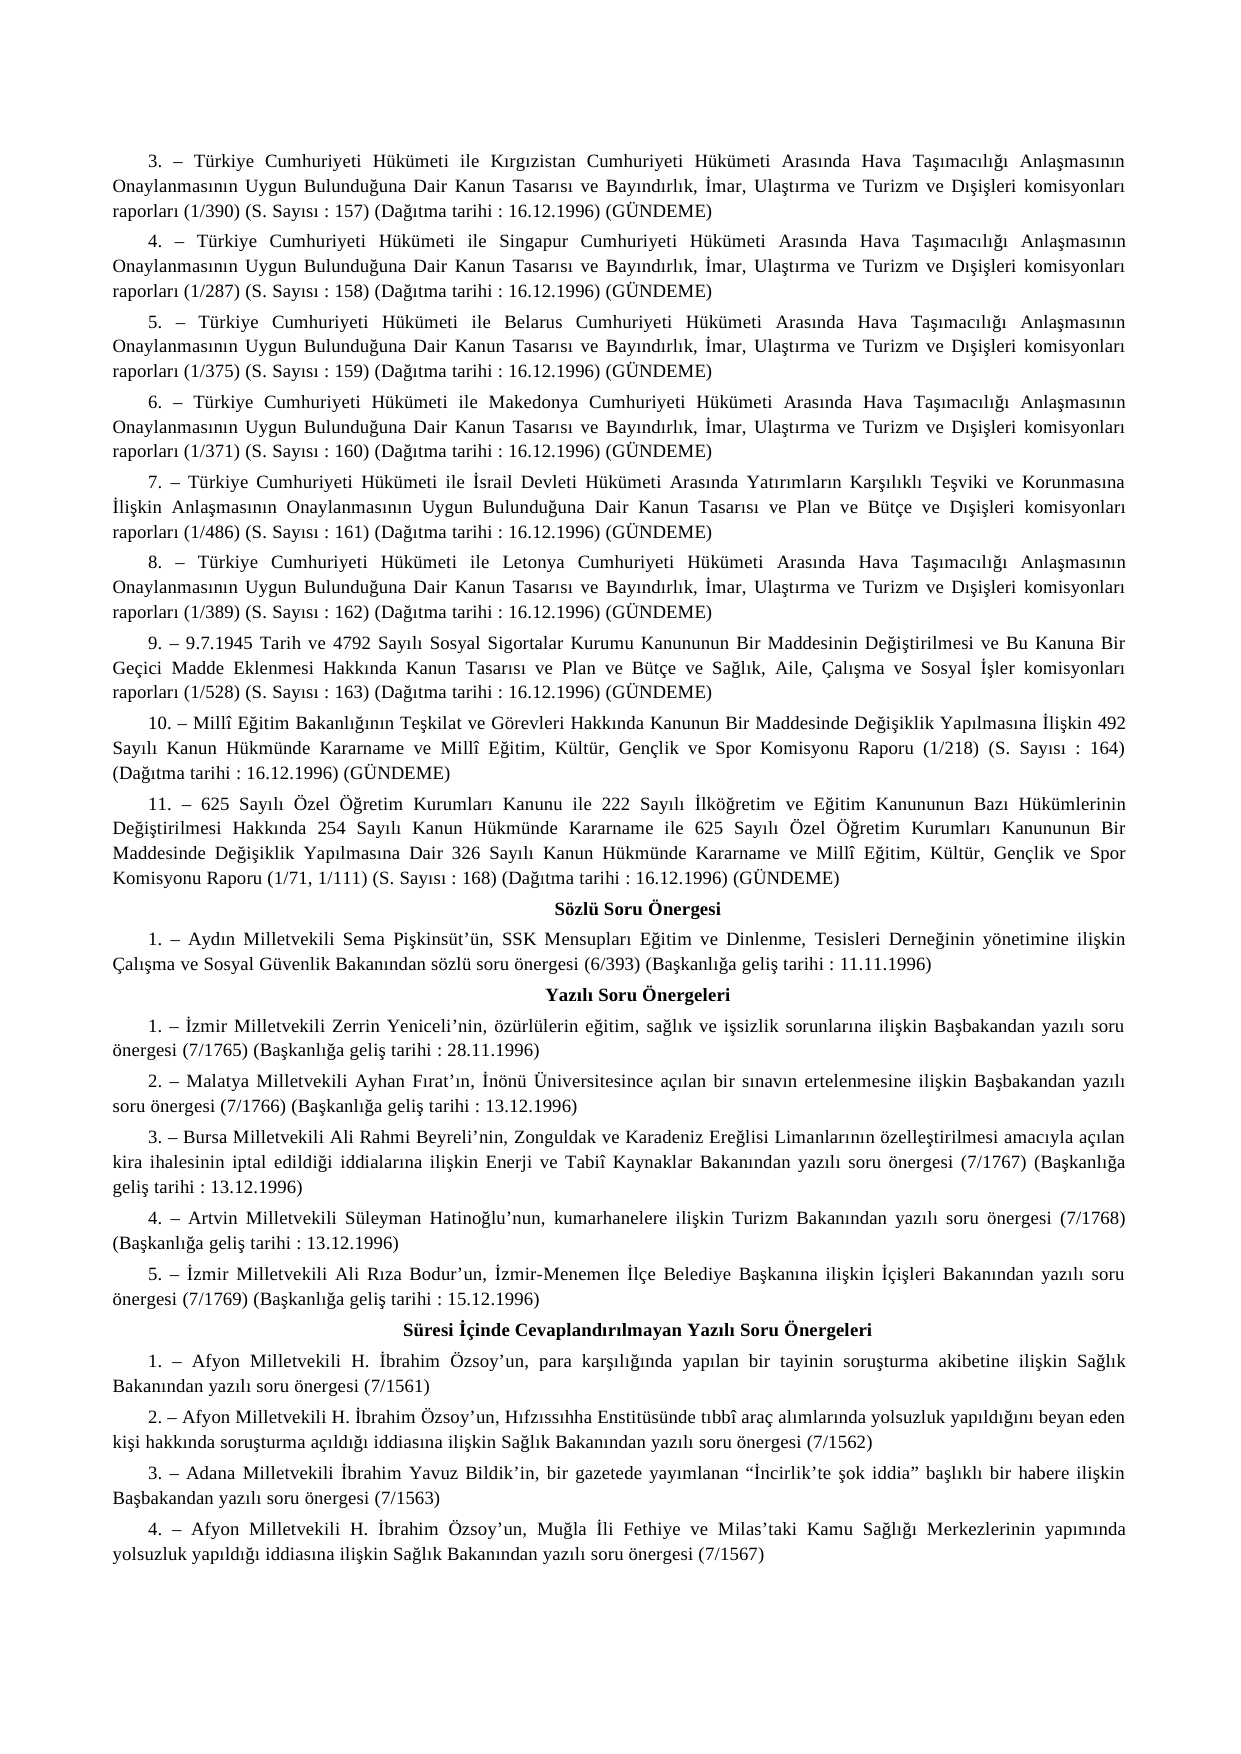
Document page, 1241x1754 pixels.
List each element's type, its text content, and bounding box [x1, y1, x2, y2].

text 3. – Bursa Milletvekili Ali Rahmi Beyreli’nin, Zonguldak ve Karadeniz Ereğlisi Limanlarının özelleştirilmesi amacıyla açılan kira ihalesinin iptal edildiği iddialarına ilişkin Enerji ve Tabiî Kaynaklar Bakanından yazılı soru önergesi (7/1767) (Başkanlığa geliş tarihi : 13.12.1996) [112, 1124, 1128, 1199]
text 10. – Millî Eğitim Bakanlığının Teşkilat ve Görevleri Hakkında Kanunun Bir Maddesinde Değişiklik Yapılmasına İlişkin 492 Sayılı Kanun Hükmünde Kararname ve Millî Eğitim, Kültür, Gençlik ve Spor Komisyonu Raporu (1/218) (S. Sayısı : 164) (Dağıtma tarihi : 16.12.1996) (GÜNDEME) [112, 710, 1128, 784]
text 4. – Türkiye Cumhuriyeti Hükümeti ile Singapur Cumhuriyeti Hükümeti Arasında Hava Taşımacılığı Anlaşmasının Onaylanmasının Uygun Bulunduğuna Dair Kanun Tasarısı ve Bayındırlık, İmar, Ulaştırma ve Turizm ve Dışişleri komisyonları raporları (1/287) (S. Sayısı : 158) (Dağıtma tarihi : 16.12.1996) (GÜNDEME) [112, 228, 1128, 302]
text 2. – Afyon Milletvekili H. İbrahim Özsoy’un, Hıfzıssıhha Enstitüsünde tıbbî araç alımlarında yolsuzluk yapıldığını beyan eden kişi hakkında soruşturma açıldığı iddiasına ilişkin Sağlık Bakanından yazılı soru önergesi (7/1562) [112, 1403, 1128, 1453]
text 2. – Malatya Milletvekili Ayhan Fırat’ın, İnönü Üniversitesince açılan bir sınavın ertelenmesine ilişkin Başbakandan yazılı soru önergesi (7/1766) (Başkanlığa geliş tarihi : 13.12.1996) [112, 1068, 1128, 1118]
text 4. – Afyon Milletvekili H. İbrahim Özsoy’un, Muğla İli Fethiye ve Milas’taki Kamu Sağlığı Merkezlerinin yapımında yolsuzluk yapıldığı iddiasına ilişkin Sağlık Bakanından yazılı soru önergesi (7/1567) [112, 1515, 1128, 1565]
text 9. – 9.7.1945 Tarih ve 4792 Sayılı Sosyal Sigortalar Kurumu Kanununun Bir Maddesinin Değiştirilmesi ve Bu Kanuna Bir Geçici Madde Eklenmesi Hakkında Kanun Tasarısı ve Plan ve Bütçe ve Sağlık, Aile, Çalışma ve Sosyal İşler komisyonları raporları (1/528) (S. Sayısı : 163) (Dağıtma tarihi : 16.12.1996) (GÜNDEME) [112, 629, 1128, 704]
text 6. – Türkiye Cumhuriyeti Hükümeti ile Makedonya Cumhuriyeti Hükümeti Arasında Hava Taşımacılığı Anlaşmasının Onaylanmasının Uygun Bulunduğuna Dair Kanun Tasarısı ve Bayındırlık, İmar, Ulaştırma ve Turizm ve Dışişleri komisyonları raporları (1/371) (S. Sayısı : 160) (Dağıtma tarihi : 16.12.1996) (GÜNDEME) [112, 388, 1128, 463]
text 5. – İzmir Milletvekili Ali Rıza Bodur’un, İzmir-Menemen İlçe Belediye Başkanına ilişkin İçişleri Bakanından yazılı soru önergesi (7/1769) (Başkanlığa geliş tarihi : 15.12.1996) [112, 1261, 1128, 1311]
text 4. – Artvin Milletvekili Süleyman Hatinoğlu’nun, kumarhanelere ilişkin Turizm Bakanından yazılı soru önergesi (7/1768) (Başkanlığa geliş tarihi : 13.12.1996) [112, 1204, 1128, 1254]
text 1. – Afyon Milletvekili H. İbrahim Özsoy’un, para karşılığında yapılan bir tayinin soruşturma akibetine ilişkin Sağlık Bakanından yazılı soru önergesi (7/1561) [112, 1347, 1128, 1397]
text Sözlü Soru Önergesi [112, 895, 1128, 920]
text 11. – 625 Sayılı Özel Öğretim Kurumları Kanunu ile 222 Sayılı İlköğretim ve Eğitim Kanununun Bazı Hükümlerinin Değiştirilmesi Hakkında 254 Sayılı Kanun Hükmünde Kararname ile 625 Sayılı Özel Öğretim Kurumları Kanununun Bir Maddesinde Değişiklik Yapılmasına Dair 326 Sayılı Kanun Hükmünde Kararname ve Millî Eğitim, Kültür, Gençlik ve Spor Komisyonu Raporu (1/71, 1/111) (S. Sayısı : 168) (Dağıtma tarihi : 16.12.1996) (GÜNDEME) [112, 790, 1128, 889]
text 8. – Türkiye Cumhuriyeti Hükümeti ile Letonya Cumhuriyeti Hükümeti Arasında Hava Taşımacılığı Anlaşmasının Onaylanmasının Uygun Bulunduğuna Dair Kanun Tasarısı ve Bayındırlık, İmar, Ulaştırma ve Turizm ve Dışişleri komisyonları raporları (1/389) (S. Sayısı : 162) (Dağıtma tarihi : 16.12.1996) (GÜNDEME) [112, 549, 1128, 623]
text 3. – Adana Milletvekili İbrahim Yavuz Bildik’in, bir gazetede yayımlanan “İncirlik’te şok iddia” başlıklı bir habere ilişkin Başbakandan yazılı soru önergesi (7/1563) [112, 1459, 1128, 1509]
text 1. – Aydın Milletvekili Sema Pişkinsüt’ün, SSK Mensupları Eğitim ve Dinlenme, Tesisleri Derneğinin yönetimine ilişkin Çalışma ve Sosyal Güvenlik Bakanından sözlü soru önergesi (6/393) (Başkanlığa geliş tarihi : 11.11.1996) [112, 926, 1128, 976]
text 7. – Türkiye Cumhuriyeti Hükümeti ile İsrail Devleti Hükümeti Arasında Yatırımların Karşılıklı Teşviki ve Korunmasına İlişkin Anlaşmasının Onaylanmasının Uygun Bulunduğuna Dair Kanun Tasarısı ve Plan ve Bütçe ve Dışişleri komisyonları raporları (1/486) (S. Sayısı : 161) (Dağıtma tarihi : 16.12.1996) (GÜNDEME) [112, 469, 1128, 543]
text 3. – Türkiye Cumhuriyeti Hükümeti ile Kırgızistan Cumhuriyeti Hükümeti Arasında Hava Taşımacılığı Anlaşmasının Onaylanmasının Uygun Bulunduğuna Dair Kanun Tasarısı ve Bayındırlık, İmar, Ulaştırma ve Turizm ve Dışişleri komisyonları raporları (1/390) (S. Sayısı : 157) (Dağıtma tarihi : 16.12.1996) (GÜNDEME) [112, 148, 1128, 222]
text 5. – Türkiye Cumhuriyeti Hükümeti ile Belarus Cumhuriyeti Hükümeti Arasında Hava Taşımacılığı Anlaşmasının Onaylanmasının Uygun Bulunduğuna Dair Kanun Tasarısı ve Bayındırlık, İmar, Ulaştırma ve Turizm ve Dışişleri komisyonları raporları (1/375) (S. Sayısı : 159) (Dağıtma tarihi : 16.12.1996) (GÜNDEME) [112, 308, 1128, 383]
text Süresi İçinde Cevaplandırılmayan Yazılı Soru Önergeleri [112, 1316, 1128, 1341]
text 1. – İzmir Milletvekili Zerrin Yeniceli’nin, özürlülerin eğitim, sağlık ve işsizlik sorunlarına ilişkin Başbakandan yazılı soru önergesi (7/1765) (Başkanlığa geliş tarihi : 28.11.1996) [112, 1012, 1128, 1062]
text Yazılı Soru Önergeleri [112, 981, 1128, 1006]
